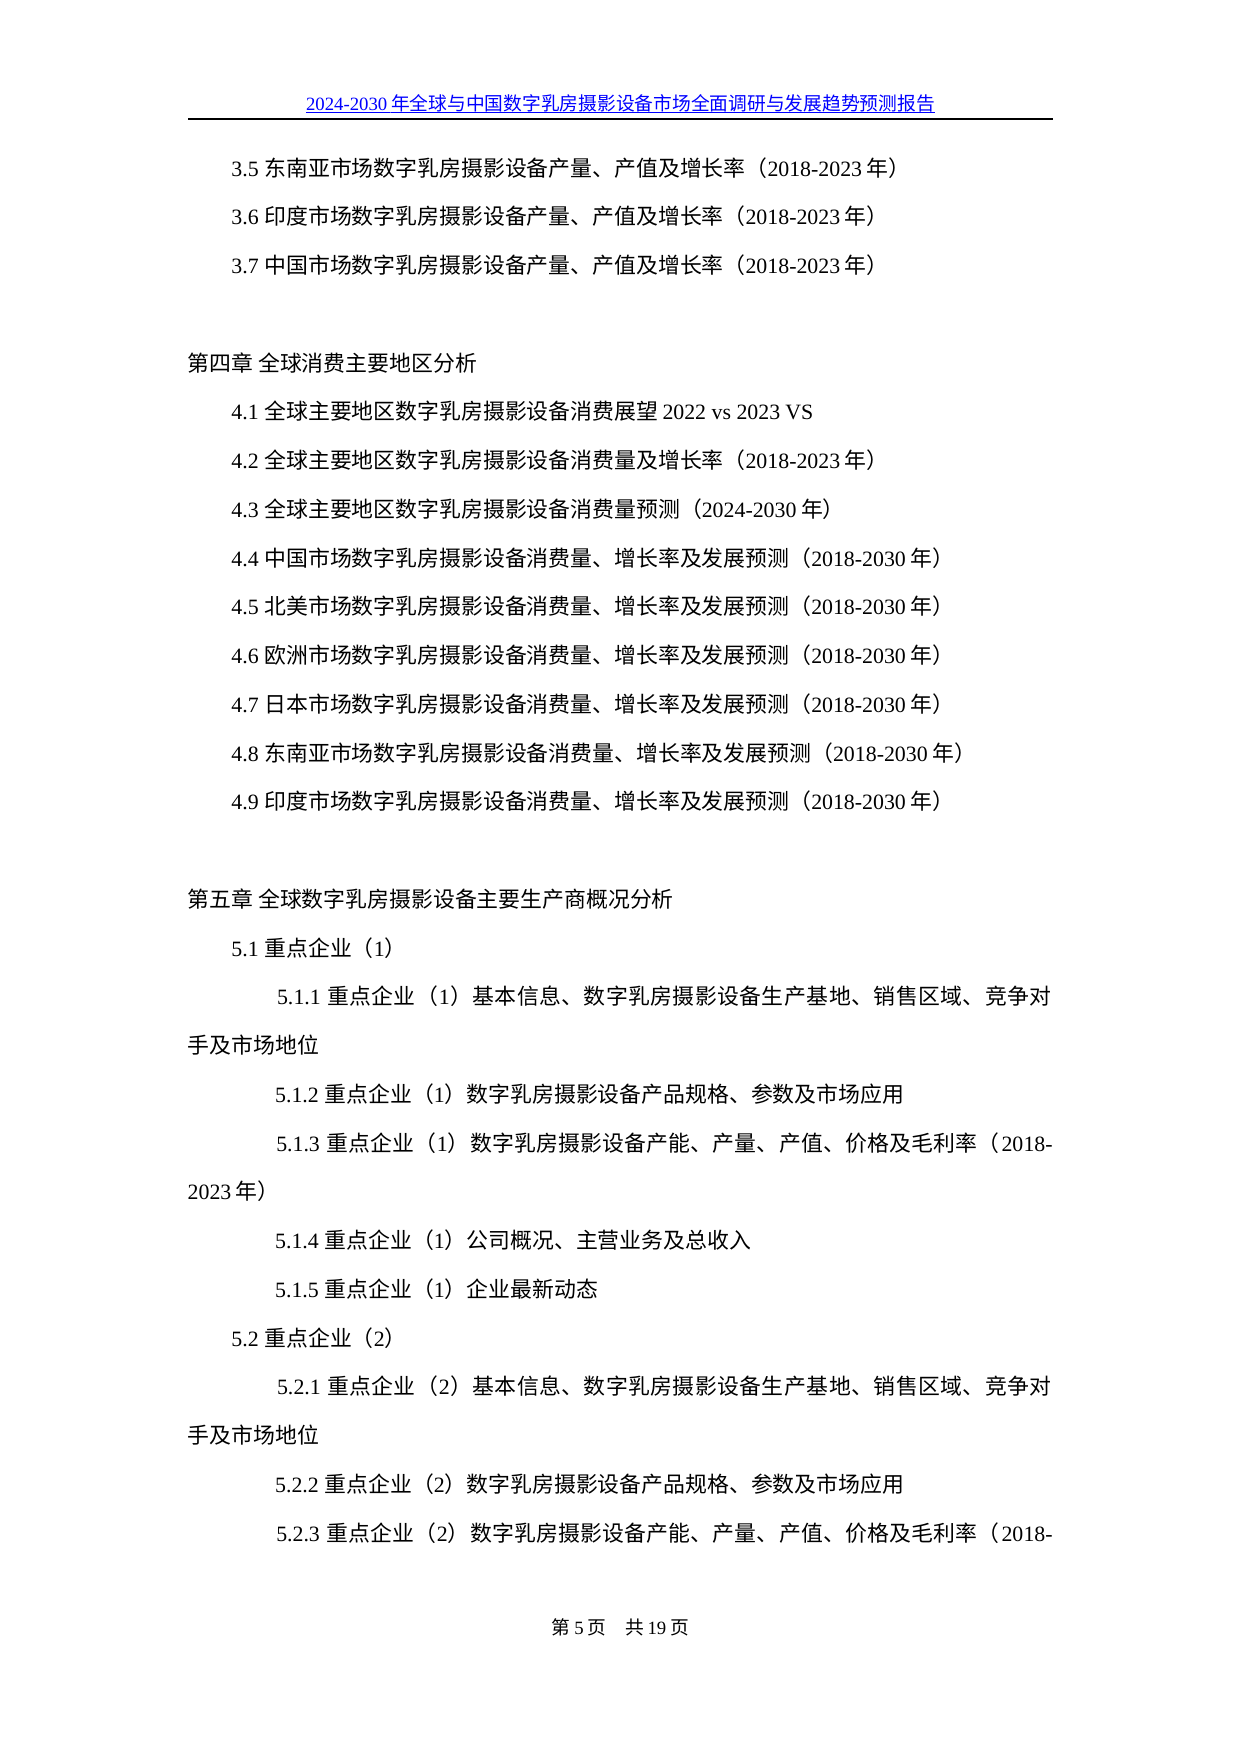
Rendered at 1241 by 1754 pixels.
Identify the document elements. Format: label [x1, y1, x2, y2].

text [187, 150, 1053, 1548]
